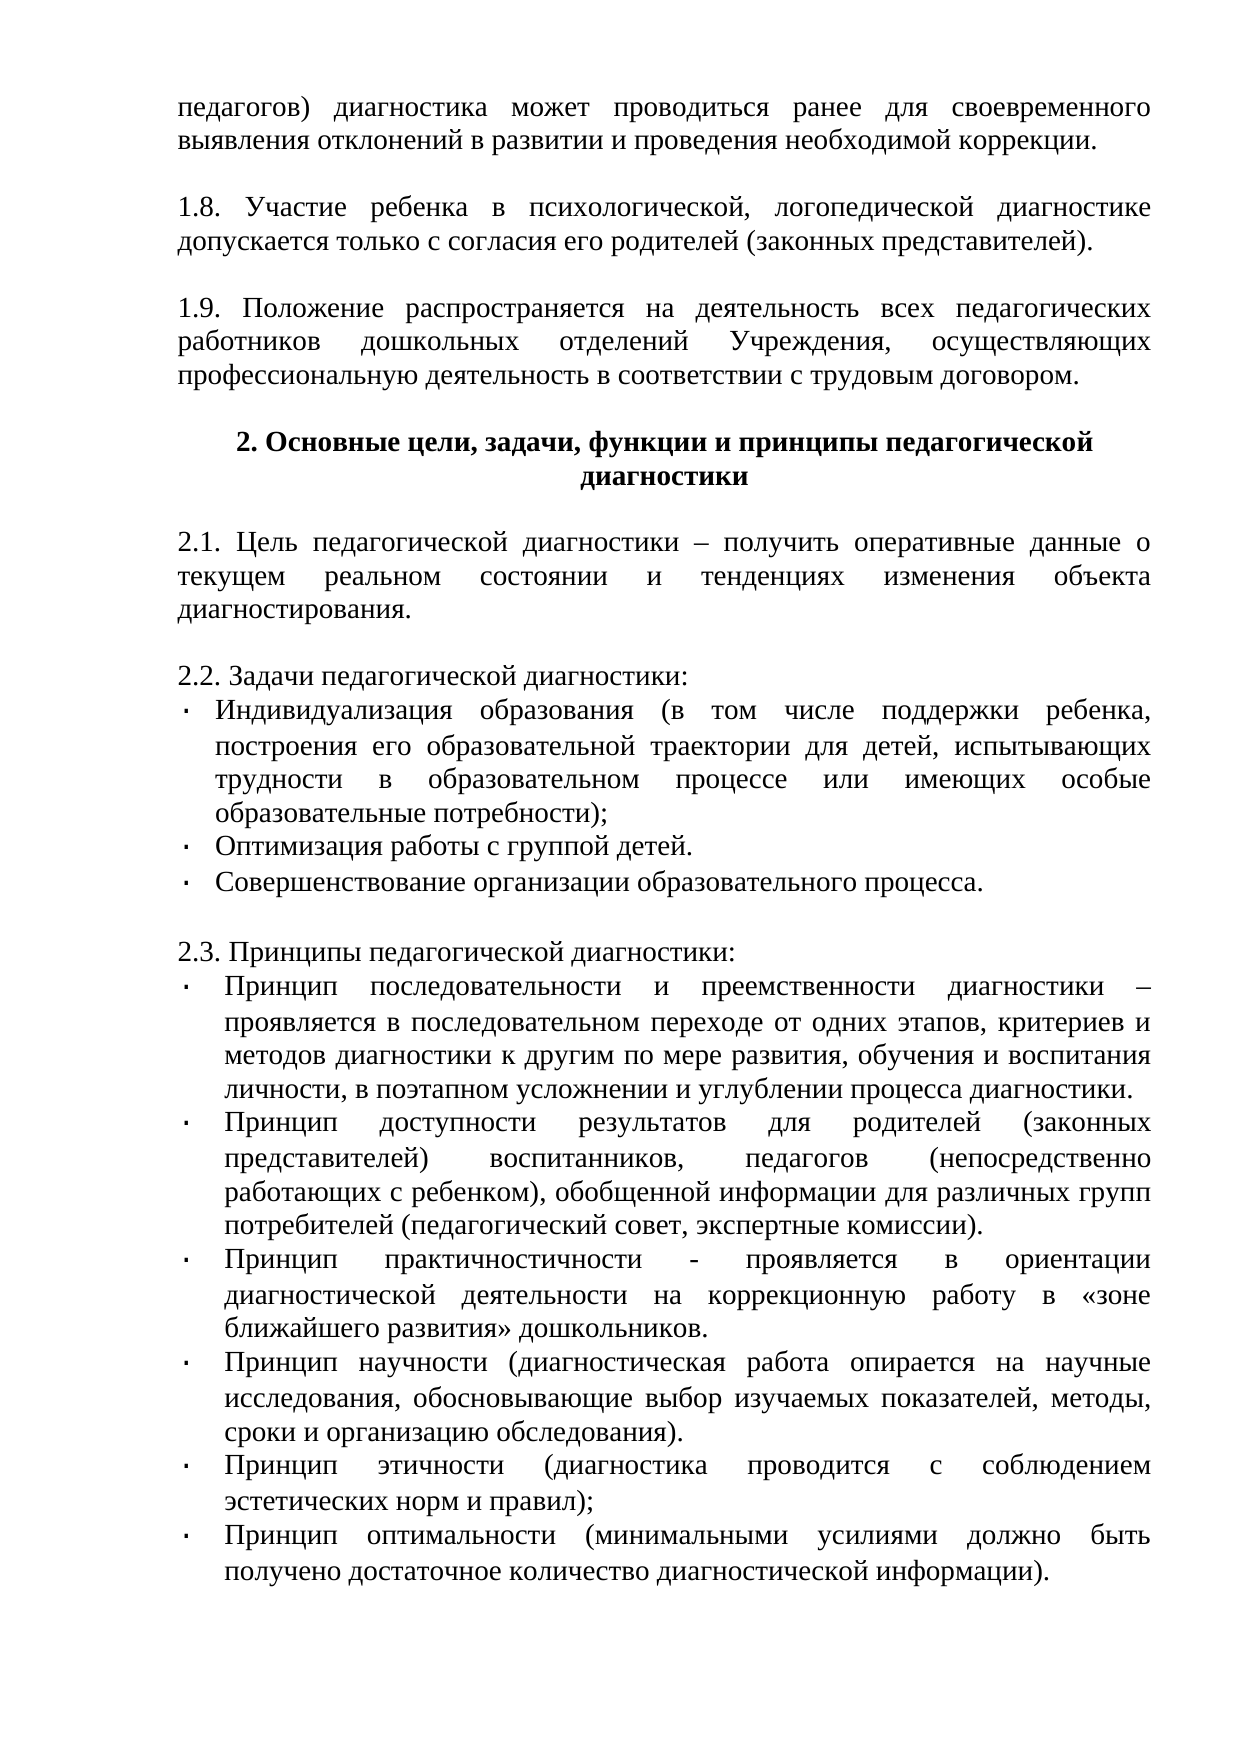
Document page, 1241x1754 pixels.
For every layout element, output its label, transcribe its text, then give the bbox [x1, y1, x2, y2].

list Принцип последовательности и преемственности диагностики – проявляется в последовательном переходе от одних этапов, критериев и методов диагностики к другим по мере развития, обучения и воспитания личности, в поэтапном усложнении и углублении процесса диагностики. [177, 968, 1152, 1104]
text 2. Основные цели, задачи, функции и принципы педагогической диагностики [177, 424, 1152, 491]
text 2.2. Задачи педагогической диагностики: [177, 658, 1152, 692]
text 1.9. Положение распространяется на деятельность всех педагогических работников дошкольных отделений Учреждения, осуществляющих профессиональную деятельность в соответствии с трудовым договором. [177, 290, 1152, 391]
text 2.3. Принципы педагогической диагностики: [177, 934, 1149, 968]
text 2.1. Цель педагогической диагностики – получить оперативные данные о текущем реальном состоянии и тенденциях изменения объекта диагностирования. [177, 524, 1152, 625]
list Принцип практичностичности - проявляется в ориентации диагностической деятельности на коррекционную работу в «зоне ближайшего развития» дошкольников. [177, 1241, 1152, 1344]
list Принцип этичности (диагностика проводится с соблюдением эстетических норм и правил); [177, 1447, 1152, 1517]
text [177, 89, 1152, 156]
list Совершенствование организации образовательного процесса. [177, 864, 1152, 901]
list Принцип научности (диагностическая работа опирается на научные исследования, обосновывающие выбор изучаемых показателей, методы, сроки и организацию обследования). [177, 1344, 1152, 1447]
text 1.8. Участие ребенка в психологической, логопедической диагностике допускается только с согласия его родителей (законных представителей). [177, 189, 1152, 256]
list Оптимизация работы с группой детей. [177, 828, 1152, 864]
list Принцип оптимальности (минимальными усилиями должно быть получено достаточное количество диагностической информации). [177, 1517, 1152, 1586]
list Индивидуализация образования (в том числе поддержки ребенка, построения его образовательной траектории для детей, испытывающих трудности в образовательном процессе или имеющих особые образовательные потребности); [177, 692, 1152, 828]
list Принцип доступности результатов для родителей (законных представителей) воспитанников, педагогов (непосредственно работающих с ребенком), обобщенной информации для различных групп потребителей (педагогический совет, экспертные комиссии). [177, 1104, 1152, 1241]
